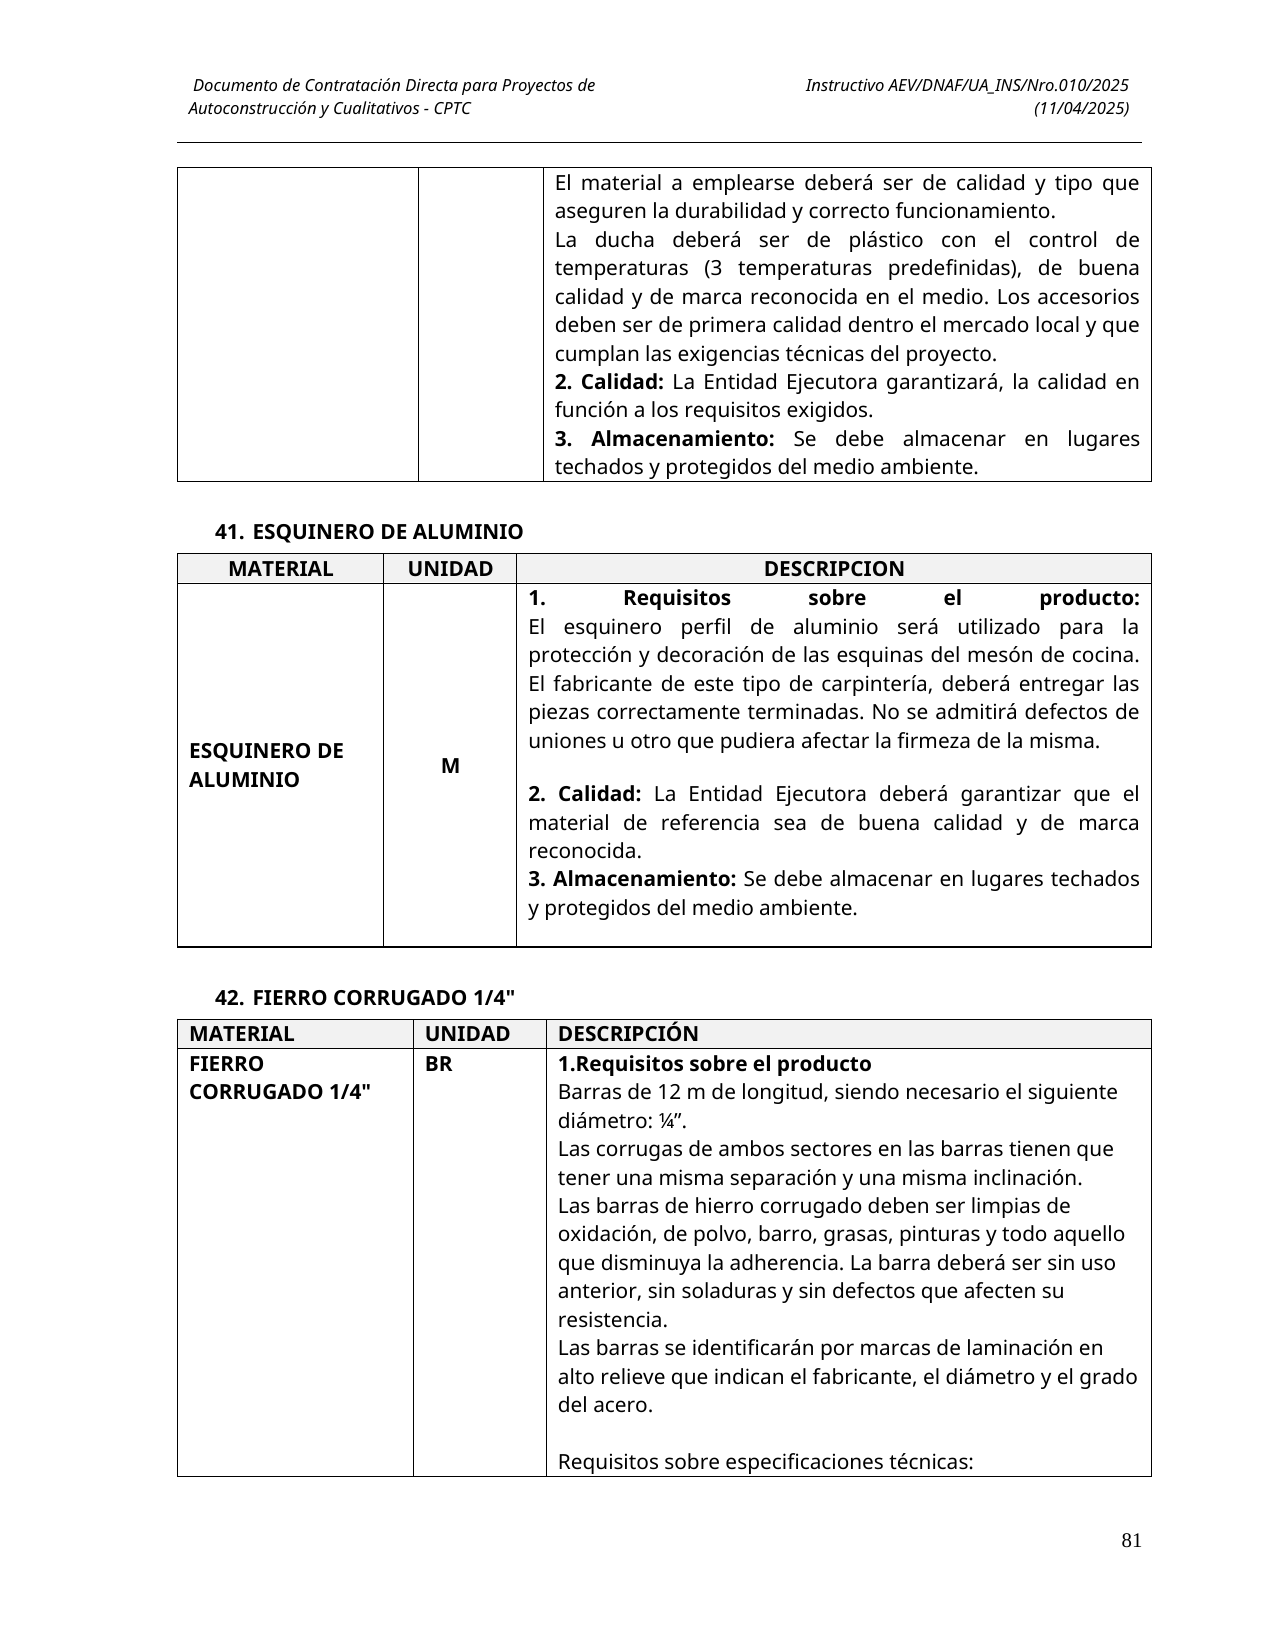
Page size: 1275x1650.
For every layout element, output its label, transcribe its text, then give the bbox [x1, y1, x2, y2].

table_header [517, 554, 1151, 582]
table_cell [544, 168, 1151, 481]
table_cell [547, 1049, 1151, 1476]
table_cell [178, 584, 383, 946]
list ESQUINERO DE ALUMINIO [215, 517, 1142, 546]
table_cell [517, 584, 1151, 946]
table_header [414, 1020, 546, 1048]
list FIERRO CORRUGADO 1/4" [215, 983, 1142, 1011]
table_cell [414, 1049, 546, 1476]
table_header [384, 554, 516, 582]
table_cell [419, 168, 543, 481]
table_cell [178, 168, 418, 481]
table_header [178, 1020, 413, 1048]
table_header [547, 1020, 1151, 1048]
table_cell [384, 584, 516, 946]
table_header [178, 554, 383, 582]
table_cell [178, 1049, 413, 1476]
